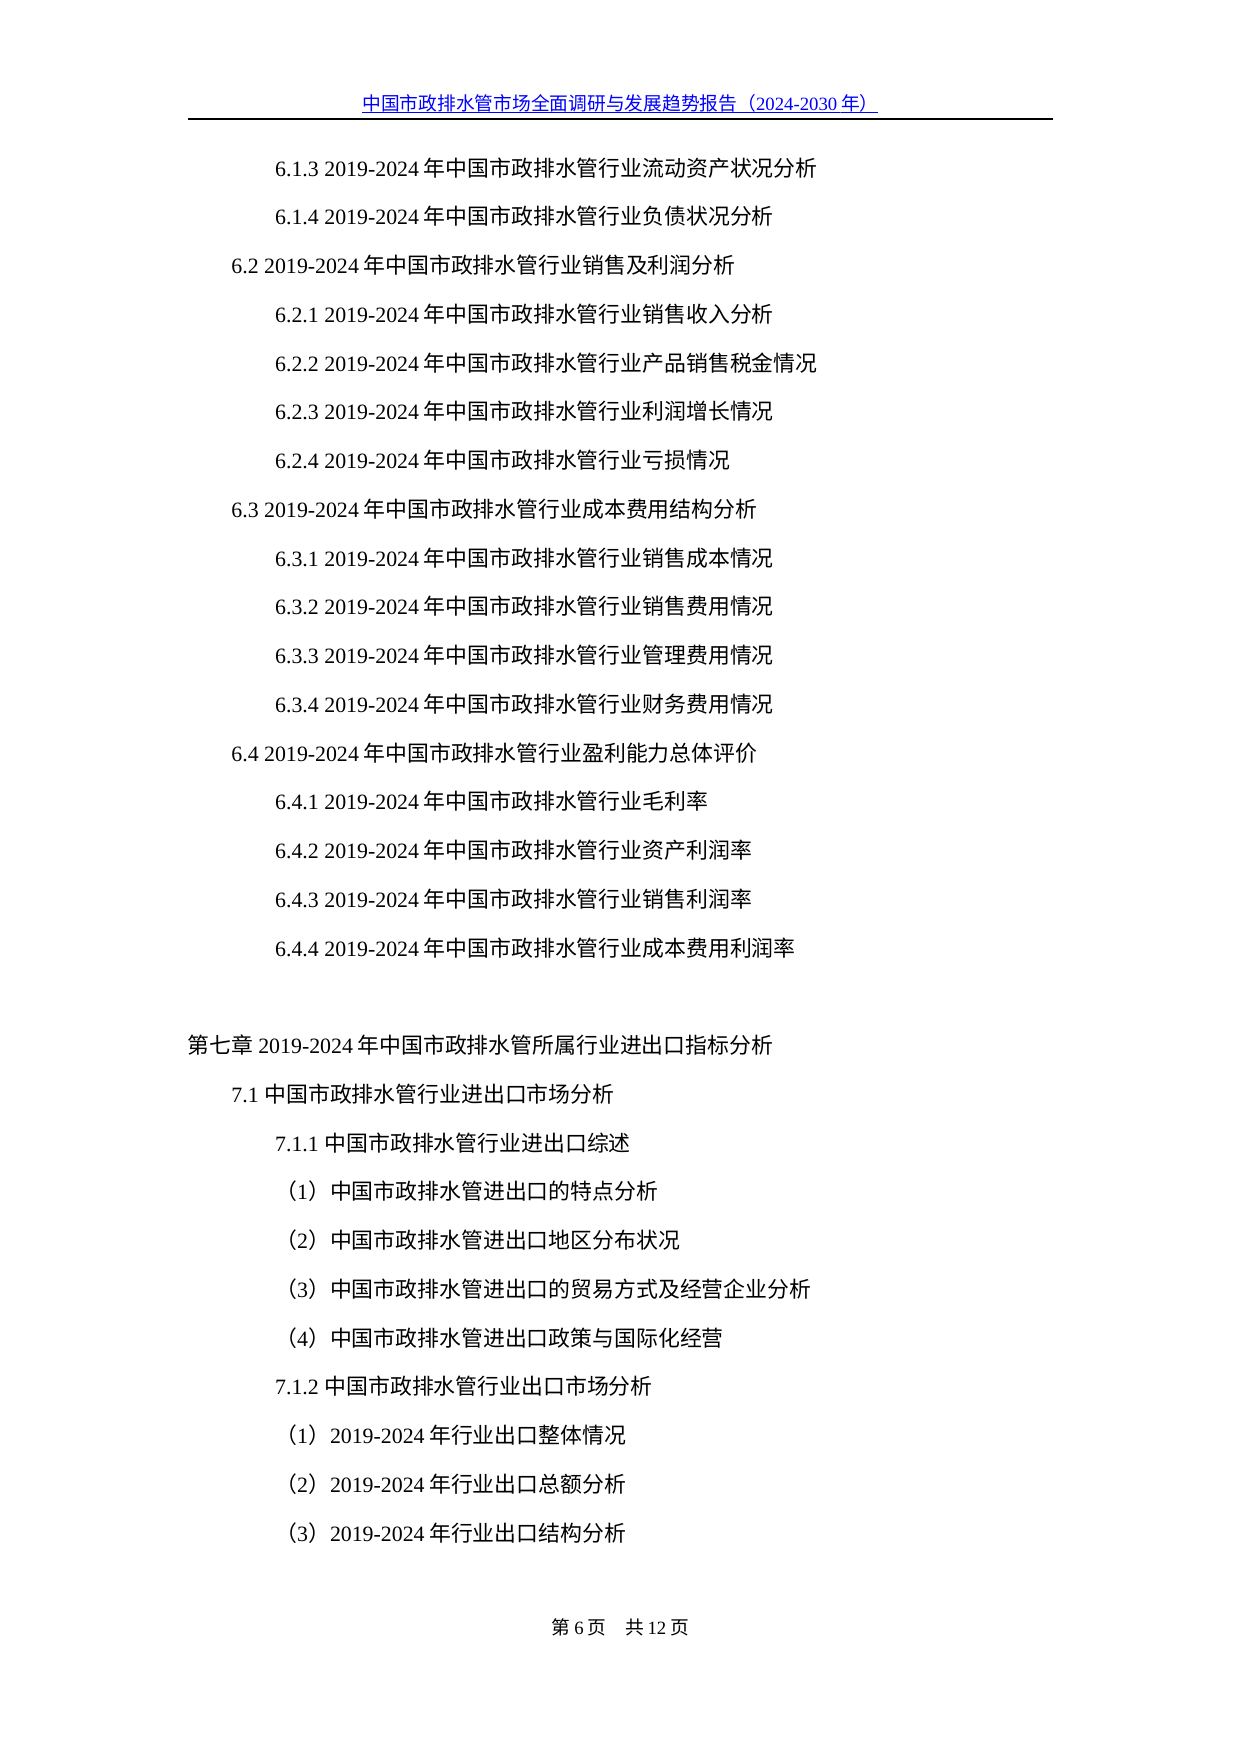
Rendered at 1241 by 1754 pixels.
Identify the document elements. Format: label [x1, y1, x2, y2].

text [187, 150, 1053, 1548]
